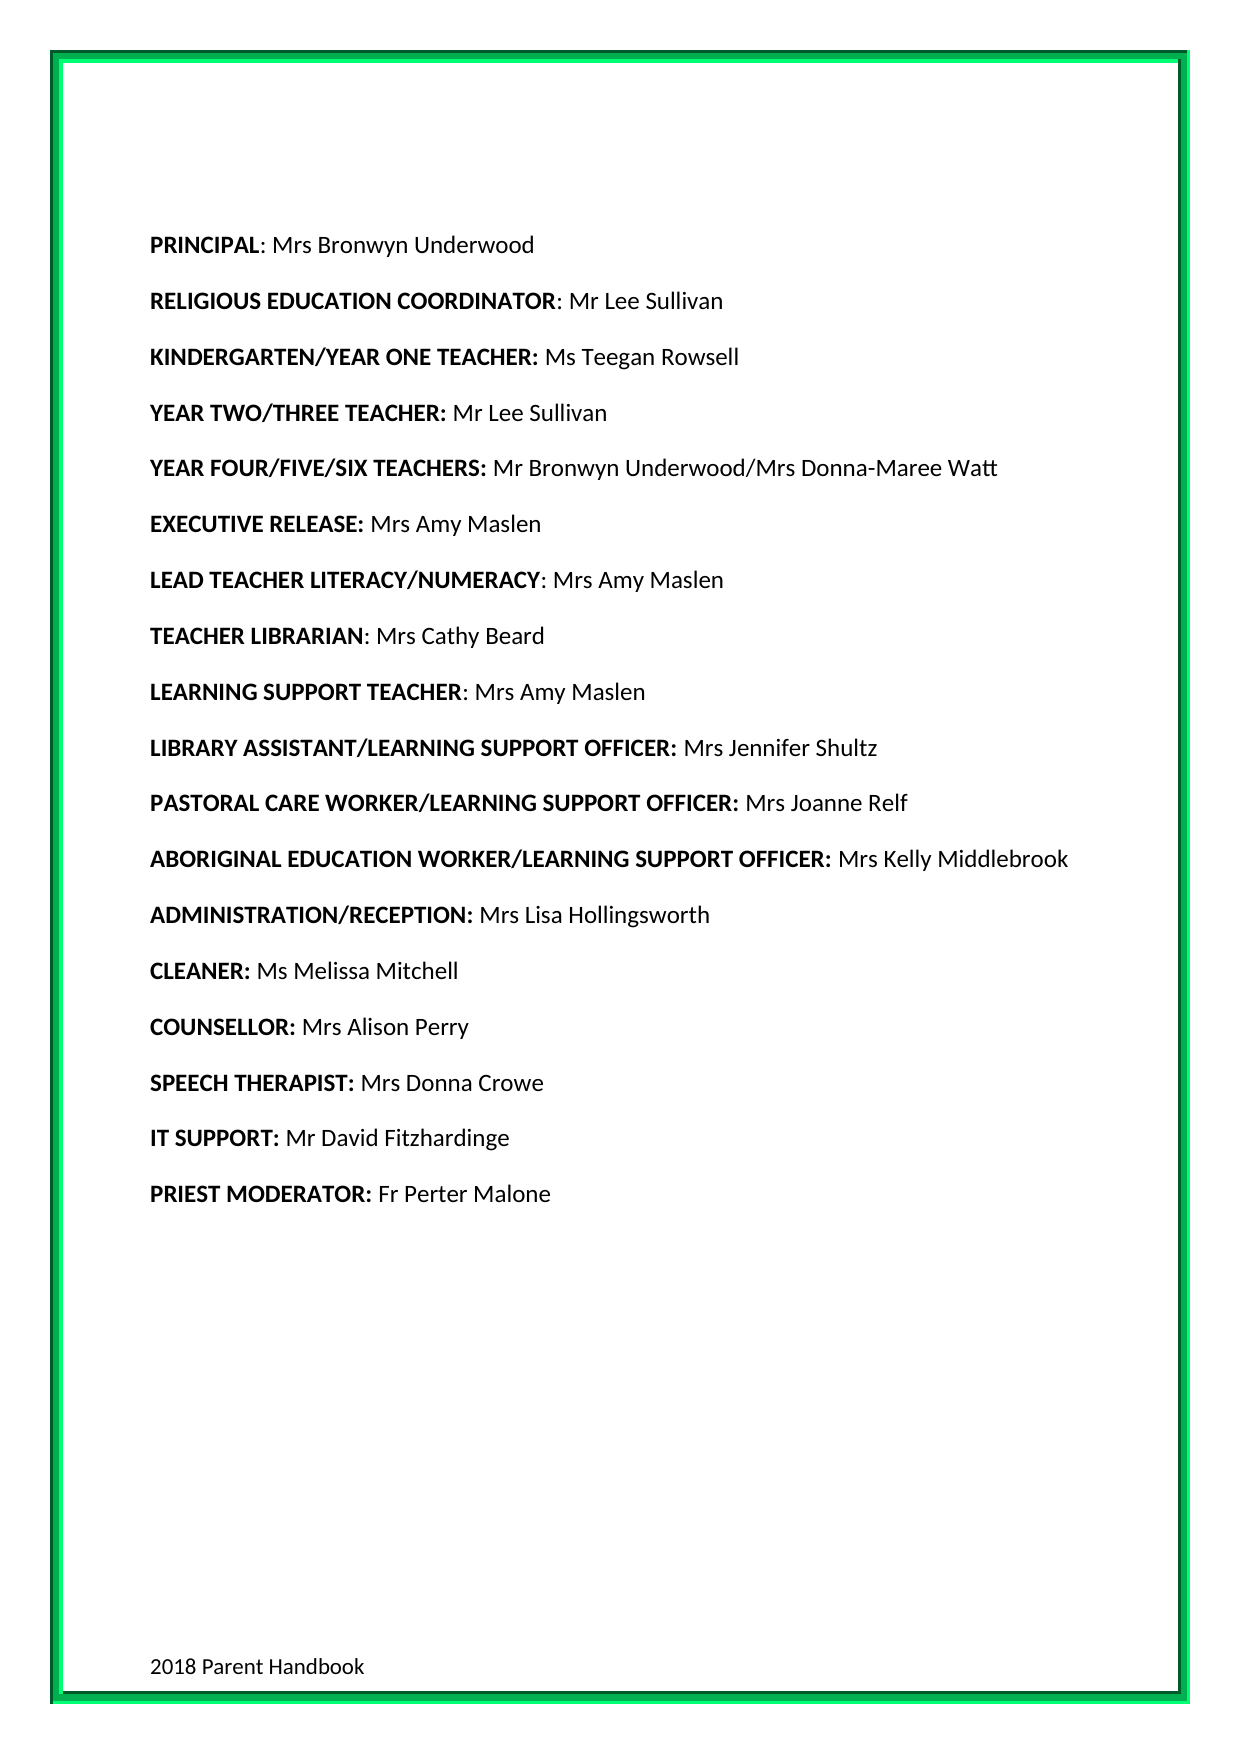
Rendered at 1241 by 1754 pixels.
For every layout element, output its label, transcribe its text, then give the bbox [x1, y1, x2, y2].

text IT SUPPORT: Mr David Fitzhardinge [150, 1123, 1090, 1153]
text RELIGIOUS EDUCATION COORDINATOR: Mr Lee Sullivan [150, 285, 1090, 316]
text KINDERGARTEN/YEAR ONE TEACHER: Ms Teegan Rowsell [150, 341, 1090, 371]
text YEAR TWO/THREE TEACHER: Mr Lee Sullivan [150, 397, 1090, 427]
text LEAD TEACHER LITERACY/NUMERACY: Mrs Amy Maslen [150, 564, 1090, 595]
text YEAR FOUR/FIVE/SIX TEACHERS: Mr Bronwyn Underwood/Mrs Donna-Maree Watt [150, 453, 1090, 483]
text PASTORAL CARE WORKER/LEARNING SUPPORT OFFICER: Mrs Joanne Relf [150, 788, 1090, 818]
text SPEECH THERAPIST: Mrs Donna Crowe [150, 1067, 1090, 1097]
text COUNSELLOR: Mrs Alison Perry [150, 1011, 1090, 1041]
text ABORIGINAL EDUCATION WORKER/LEARNING SUPPORT OFFICER: Mrs Kelly Middlebrook [150, 843, 1090, 874]
text PRINCIPAL: Mrs Bronwyn Underwood [150, 229, 1090, 260]
text LEARNING SUPPORT TEACHER: Mrs Amy Maslen [150, 676, 1090, 706]
text ADMINISTRATION/RECEPTION: Mrs Lisa Hollingsworth [150, 899, 1090, 930]
text EXECUTIVE RELEASE: Mrs Amy Maslen [150, 508, 1090, 539]
text LIBRARY ASSISTANT/LEARNING SUPPORT OFFICER: Mrs Jennifer Shultz [150, 732, 1090, 762]
text CLEANER: Ms Melissa Mitchell [150, 955, 1090, 986]
text TEACHER LIBRARIAN: Mrs Cathy Beard [150, 620, 1090, 651]
text PRIEST MODERATOR: Fr Perter Malone [150, 1178, 1090, 1209]
